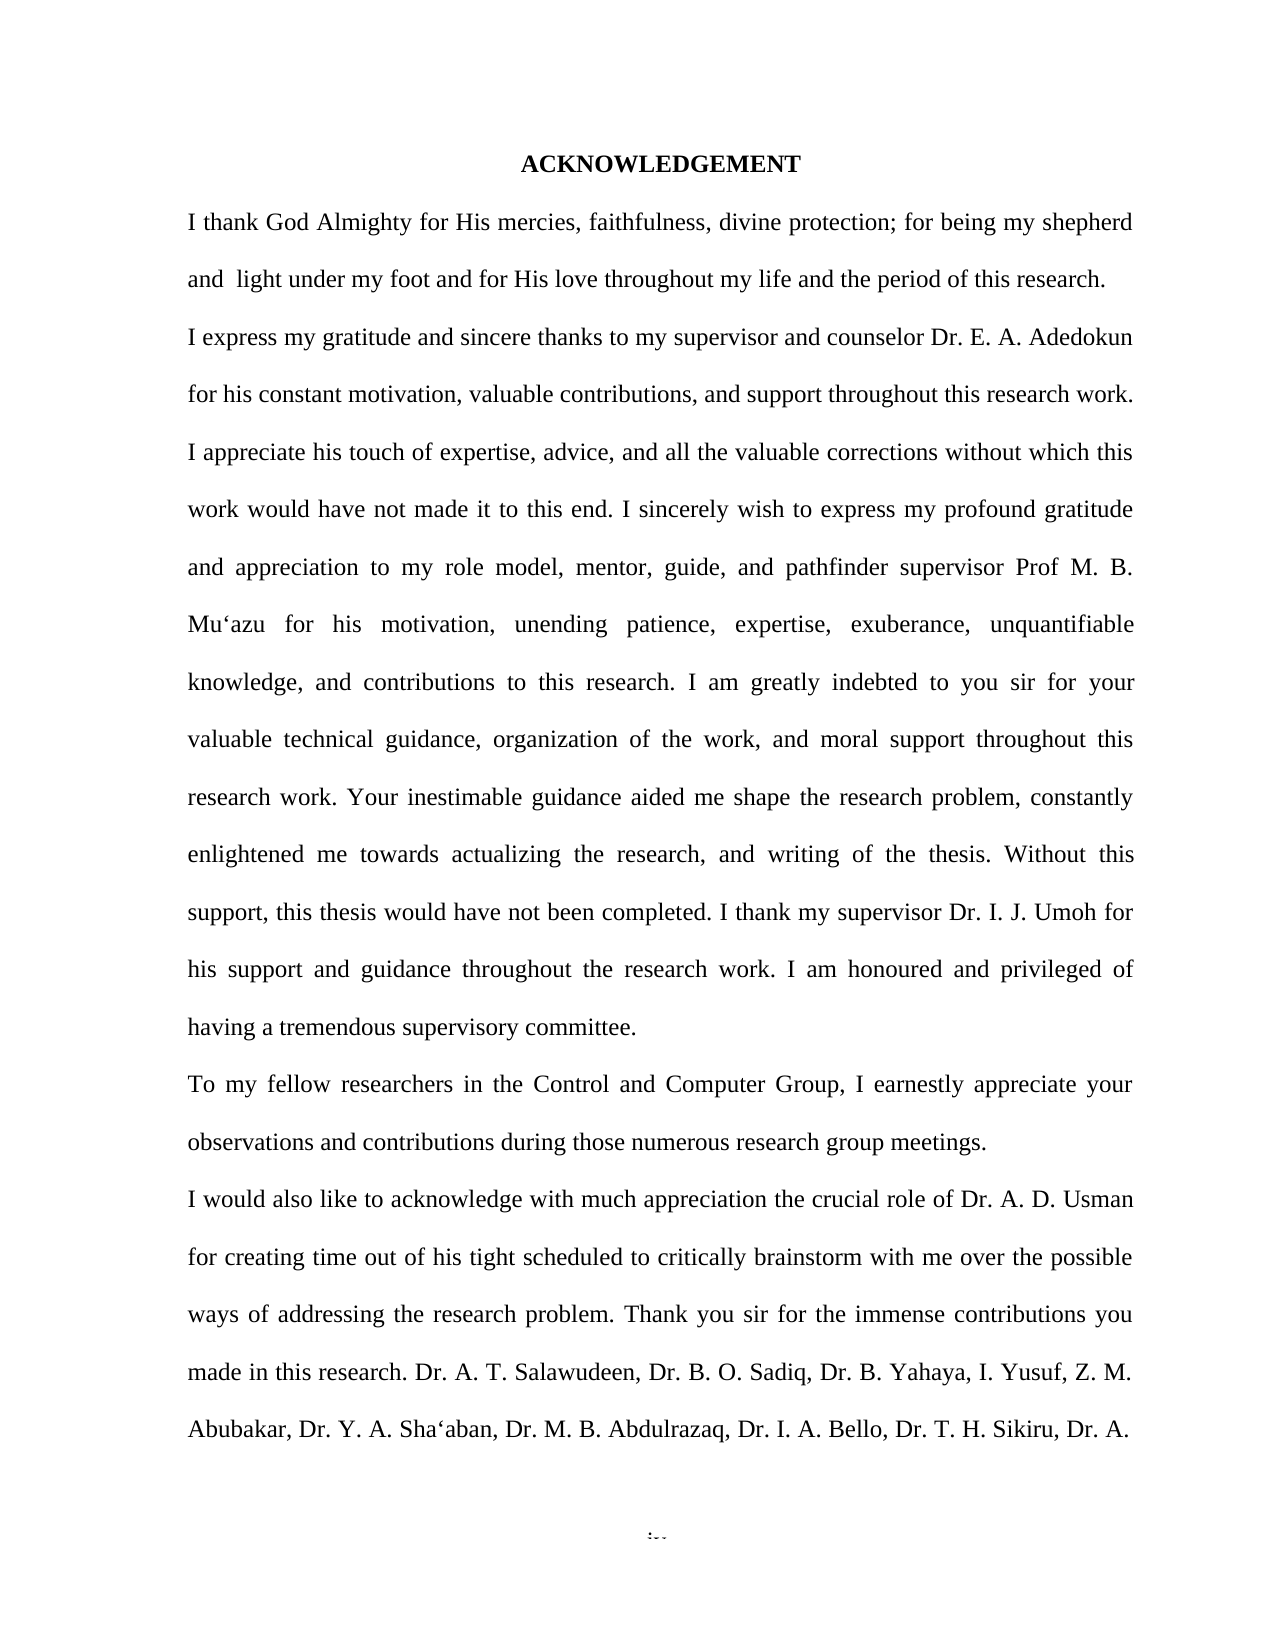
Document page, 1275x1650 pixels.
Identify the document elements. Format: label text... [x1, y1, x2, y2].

text To my fellow researchers in the Control and Computer Group, I earnestly appreciate your observations and contributions during those numerous research group meetings. [187, 1069, 1134, 1156]
subtitle ACKNOWLEDGEMENT [276, 149, 1045, 178]
text I thank God Almighty for His mercies, faithfulness, divine protection; for being my shepherd and light under my foot and for His love throughout my life and the period of this research. [187, 207, 1134, 293]
text I express my gratitude and sincere thanks to my supervisor and counselor Dr. E. A. Adedokun for his constant motivation, valuable contributions, and support throughout this research work. I appreciate his touch of expertise, advice, and all the valuable corrections without which this work would have not made it to this end. I sincerely wish to express my profound gratitude and appreciation to my role model, mentor, guide, and pathfinder supervisor Prof M. B. Mu‘azu for his motivation, unending patience, expertise, exuberance, unquantifiable knowledge, and contributions to this research. I am greatly indebted to you sir for your valuable technical guidance, organization of the work, and moral support throughout this research work. Your inestimable guidance aided me shape the research problem, constantly enlightened me towards actualizing the research, and writing of the thesis. Without this support, this thesis would have not been completed. I thank my supervisor Dr. I. J. Umoh for his support and guidance throughout the research work. I am honoured and privileged of having a tremendous supervisory committee. [187, 322, 1134, 1041]
text I would also like to acknowledge with much appreciation the crucial role of Dr. A. D. Usman for creating time out of his tight scheduled to critically brainstorm with me over the possible ways of addressing the research problem. Thank you sir for the immense contributions you made in this research. Dr. A. T. Salawudeen, Dr. B. O. Sadiq, Dr. B. Yahaya, I. Yusuf, Z. M. Abubakar, Dr. Y. A. Sha‘aban, Dr. M. B. Abdulrazaq, Dr. I. A. Bello, Dr. T. H. Sikiru, Dr. A. [187, 1184, 1134, 1443]
